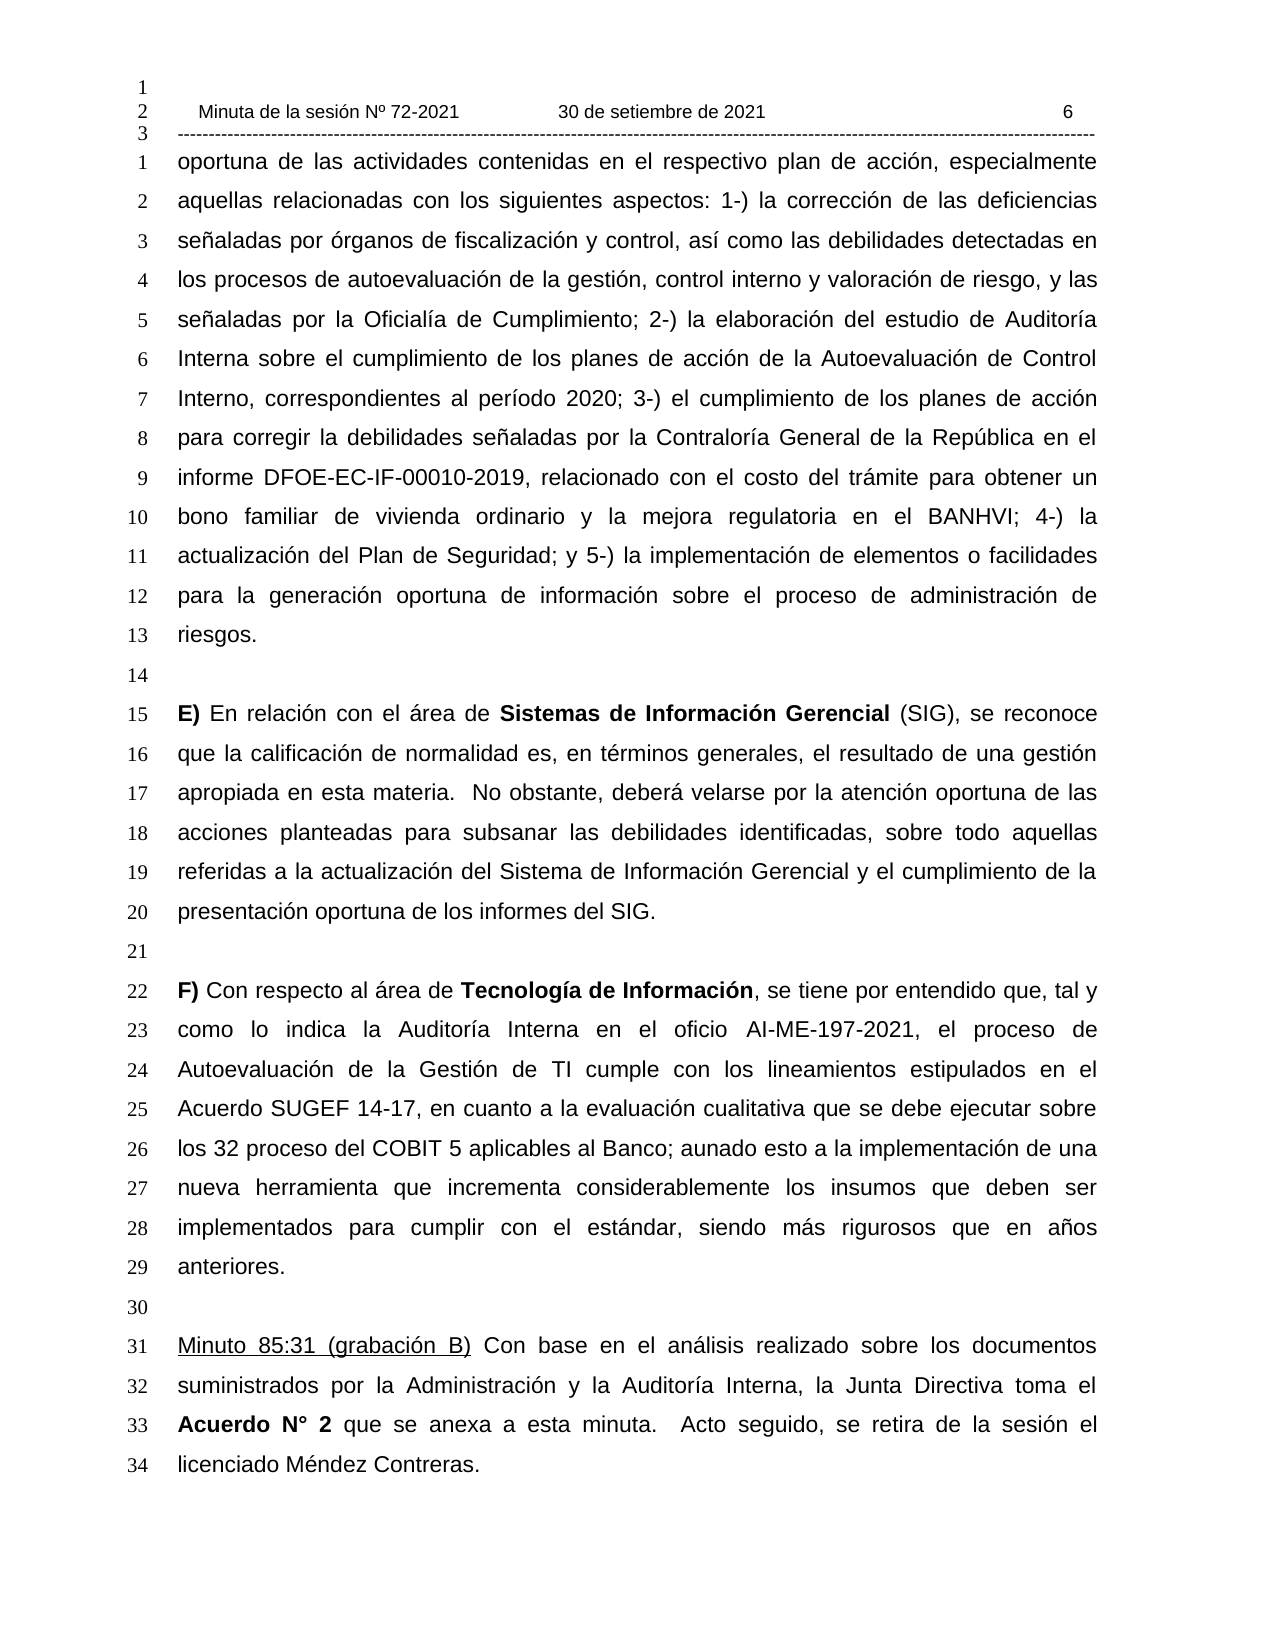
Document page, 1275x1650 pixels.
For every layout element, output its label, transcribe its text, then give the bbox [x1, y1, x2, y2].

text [177, 148, 1098, 648]
text E) En relación con el área de Sistemas de Información Gerencial (SIG), se reconoce que la calificación de normalidad es, en términos generales, el resultado de una gestión apropiada en esta materia. No obstante, deberá velarse por la atención oportuna de las acciones planteadas para subsanar las debilidades identificadas, sobre todo aquellas referidas a la actualización del Sistema de Información Gerencial y el cumplimiento de la presentación oportuna de los informes del SIG. [177, 700, 1098, 924]
text Minuto 85:31 (grabación B) Con base en el análisis realizado sobre los documentos suministrados por la Administración y la Auditoría Interna, la Junta Directiva toma el Acuerdo N° 2 que se anexa a esta minuta. Acto seguido, se retira de la sesión el licenciado Méndez Contreras. [177, 1332, 1098, 1477]
text F) Con respecto al área de Tecnología de Información, se tiene por entendido que, tal y como lo indica la Auditoría Interna en el oficio AI-ME-197-2021, el proceso de Autoevaluación de la Gestión de TI cumple con los lineamientos estipulados en el Acuerdo SUGEF 14-17, en cuanto a la evaluación cualitativa que se debe ejecutar sobre los 32 proceso del COBIT 5 aplicables al Banco; aunado esto a la implementación de una nueva herramienta que incrementa considerablemente los insumos que deben ser implementados para cumplir con el estándar, siendo más rigurosos que en años anteriores. [177, 977, 1098, 1279]
